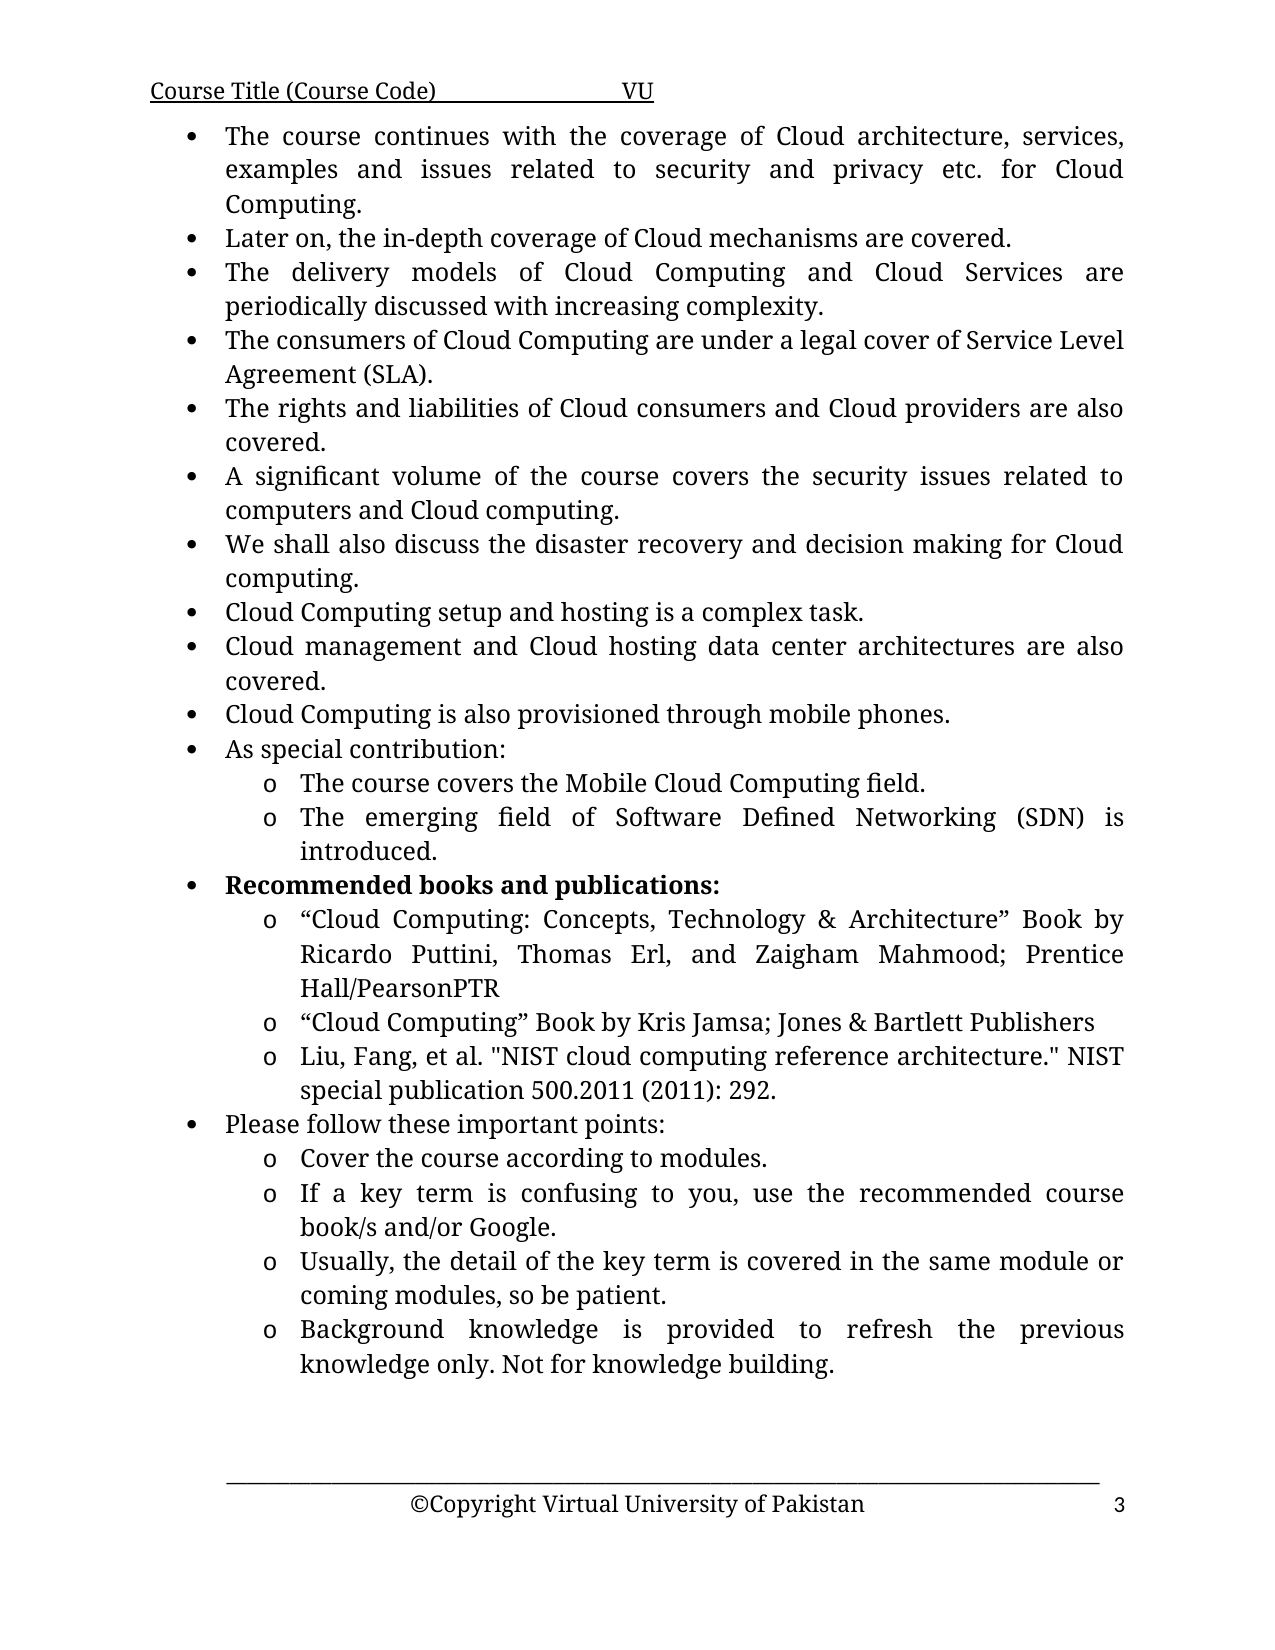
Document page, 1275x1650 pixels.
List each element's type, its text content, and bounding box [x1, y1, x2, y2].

list If a key term is confusing to you, use the recommended course book/s and/or Google. [262, 1175, 1125, 1244]
list The consumers of Cloud Computing are under a legal cover of Service Level Agreement (SLA). [187, 322, 1125, 391]
list Recommended books and publications: [187, 868, 1125, 902]
list Usually, the detail of the key term is covered in the same module or coming modules, so be patient. [262, 1244, 1125, 1312]
list Please follow these important points: [187, 1107, 1125, 1141]
list “Cloud Computing: Concepts, Technology & Architecture” Book by Ricardo Puttini, Thomas Erl, and Zaigham Mahmood; Prentice Hall/PearsonPTR [262, 902, 1125, 1004]
list Later on, the in-depth coverage of Cloud mechanisms are covered. [187, 220, 1125, 254]
list Liu, Fang, et al. "NIST cloud computing reference architecture." NIST special publication 500.2011 (2011): 292. [262, 1039, 1125, 1107]
list Cover the course according to modules. [262, 1141, 1125, 1175]
list We shall also discuss the disaster recovery and decision making for Cloud computing. [187, 527, 1125, 595]
list The delivery models of Cloud Computing and Cloud Services are periodically discussed with increasing complexity. [187, 254, 1125, 322]
list “Cloud Computing” Book by Kris Jamsa; Jones & Bartlett Publishers [262, 1004, 1125, 1039]
list The emerging field of Software Defined Networking (SDN) is introduced. [262, 799, 1125, 868]
list Cloud Computing setup and hosting is a complex task. [187, 595, 1125, 629]
list Background knowledge is provided to refresh the previous knowledge only. Not for knowledge building. [262, 1312, 1125, 1380]
list Cloud management and Cloud hosting data center architectures are also covered. [187, 629, 1125, 697]
list The course covers the Mobile Cloud Computing field. [262, 765, 1125, 799]
list Cloud Computing is also provisioned through mobile phones. [187, 697, 1125, 731]
list The rights and liabilities of Cloud consumers and Cloud providers are also covered. [187, 391, 1125, 459]
list The course continues with the coverage of Cloud architecture, services, examples and issues related to security and privacy etc. for Cloud Computing. [187, 118, 1125, 220]
list As special contribution: [187, 731, 1125, 765]
list A significant volume of the course covers the security issues related to computers and Cloud computing. [187, 459, 1125, 527]
